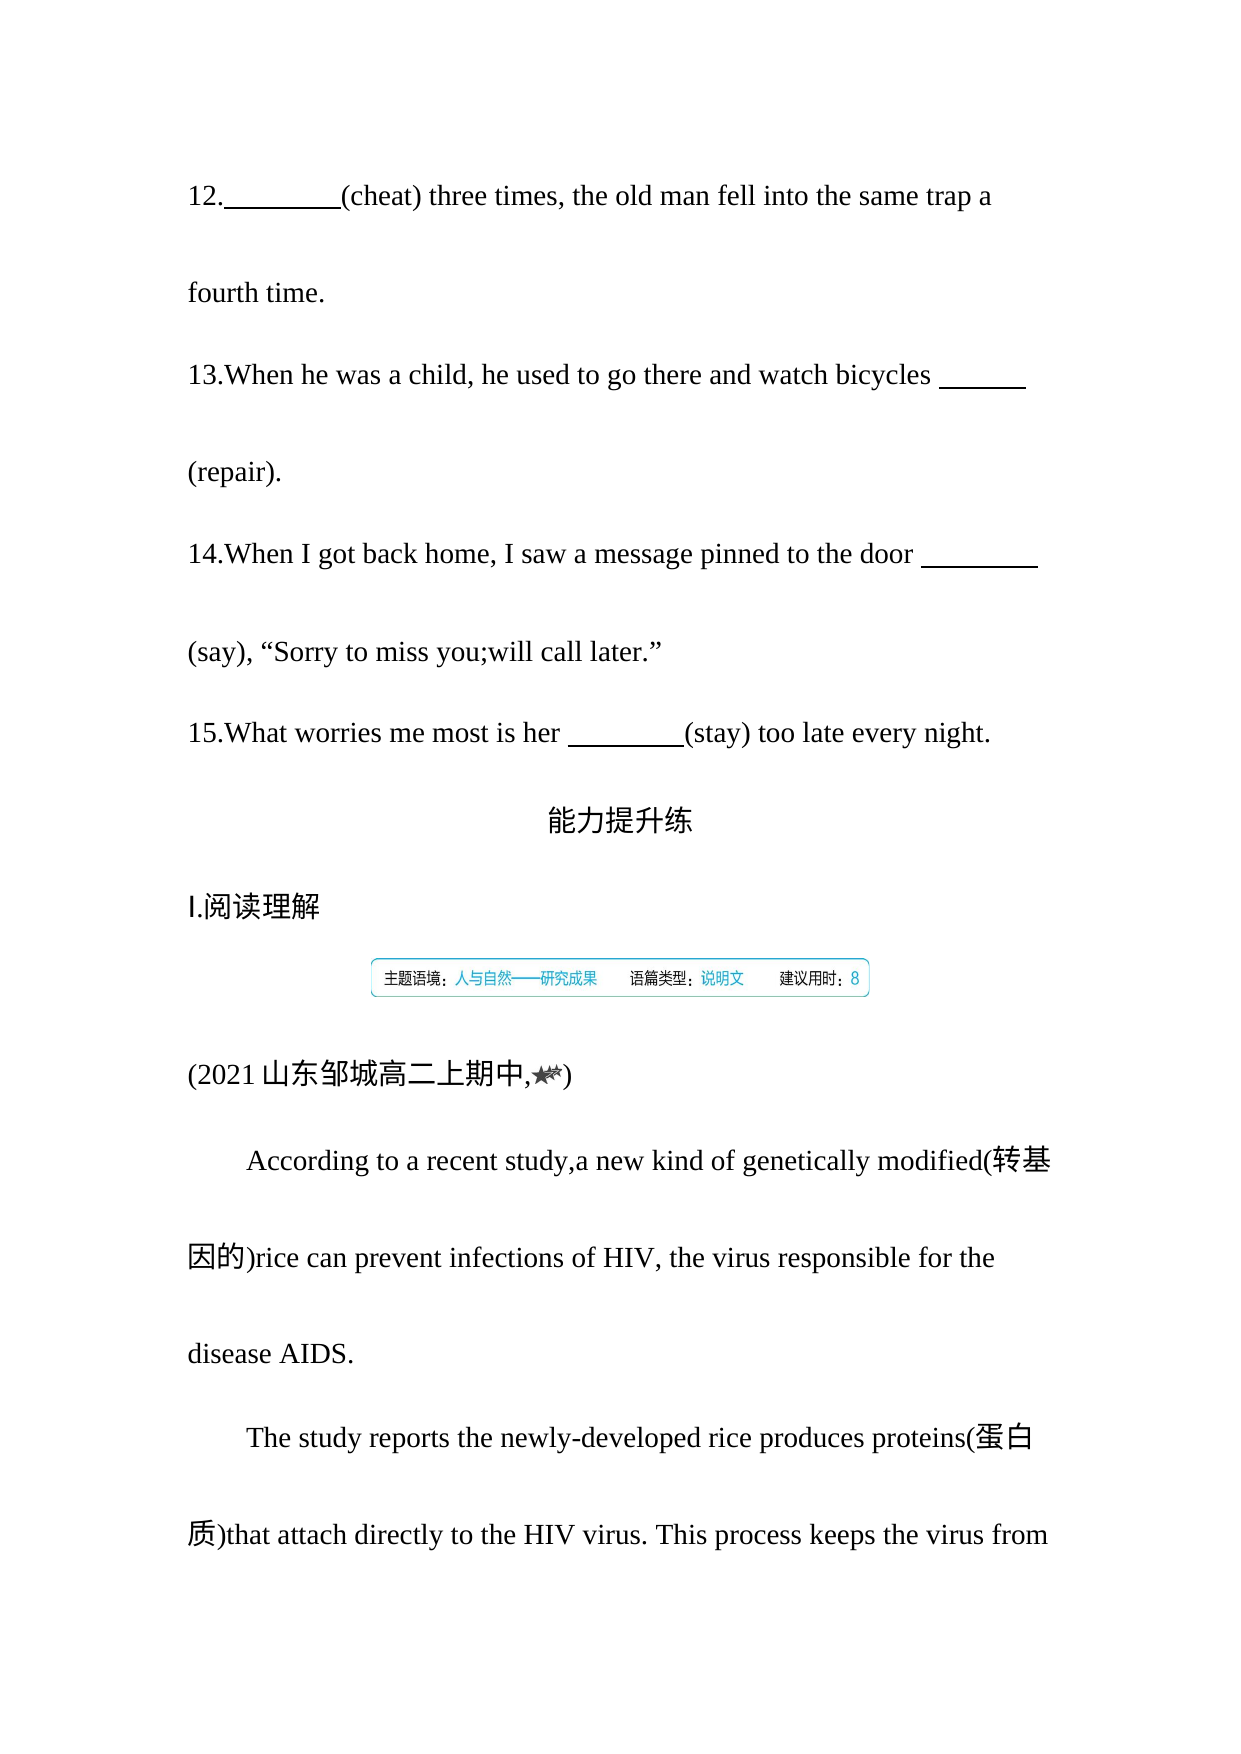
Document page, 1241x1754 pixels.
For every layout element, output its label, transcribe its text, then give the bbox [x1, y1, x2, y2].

picture [371, 958, 870, 997]
picture [531, 1064, 563, 1084]
text 12. (cheat) three times, the old man fell into the same trap a fourth time. [187, 162, 1053, 324]
text Ⅰ.阅读理解 [187, 872, 1053, 937]
text According to a recent study,a new kind of genetically modified(转基因的)rice can prevent infections of HIV, the virus responsible for the disease AIDS. [187, 1125, 1053, 1385]
text 15.What worries me most is her (stay) too late every night. [187, 700, 1053, 765]
text 14.When I got back home, I saw a message pinned to the door (say), “Sorry to miss you;will call later.” [187, 521, 1053, 683]
text 13.When he was a child, he used to go there and watch bicycles (repair). [187, 341, 1053, 504]
text (2021山东邹城高二上期中,) [187, 1039, 1053, 1104]
text 能力提升练 [187, 786, 1053, 851]
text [187, 1402, 1053, 1564]
